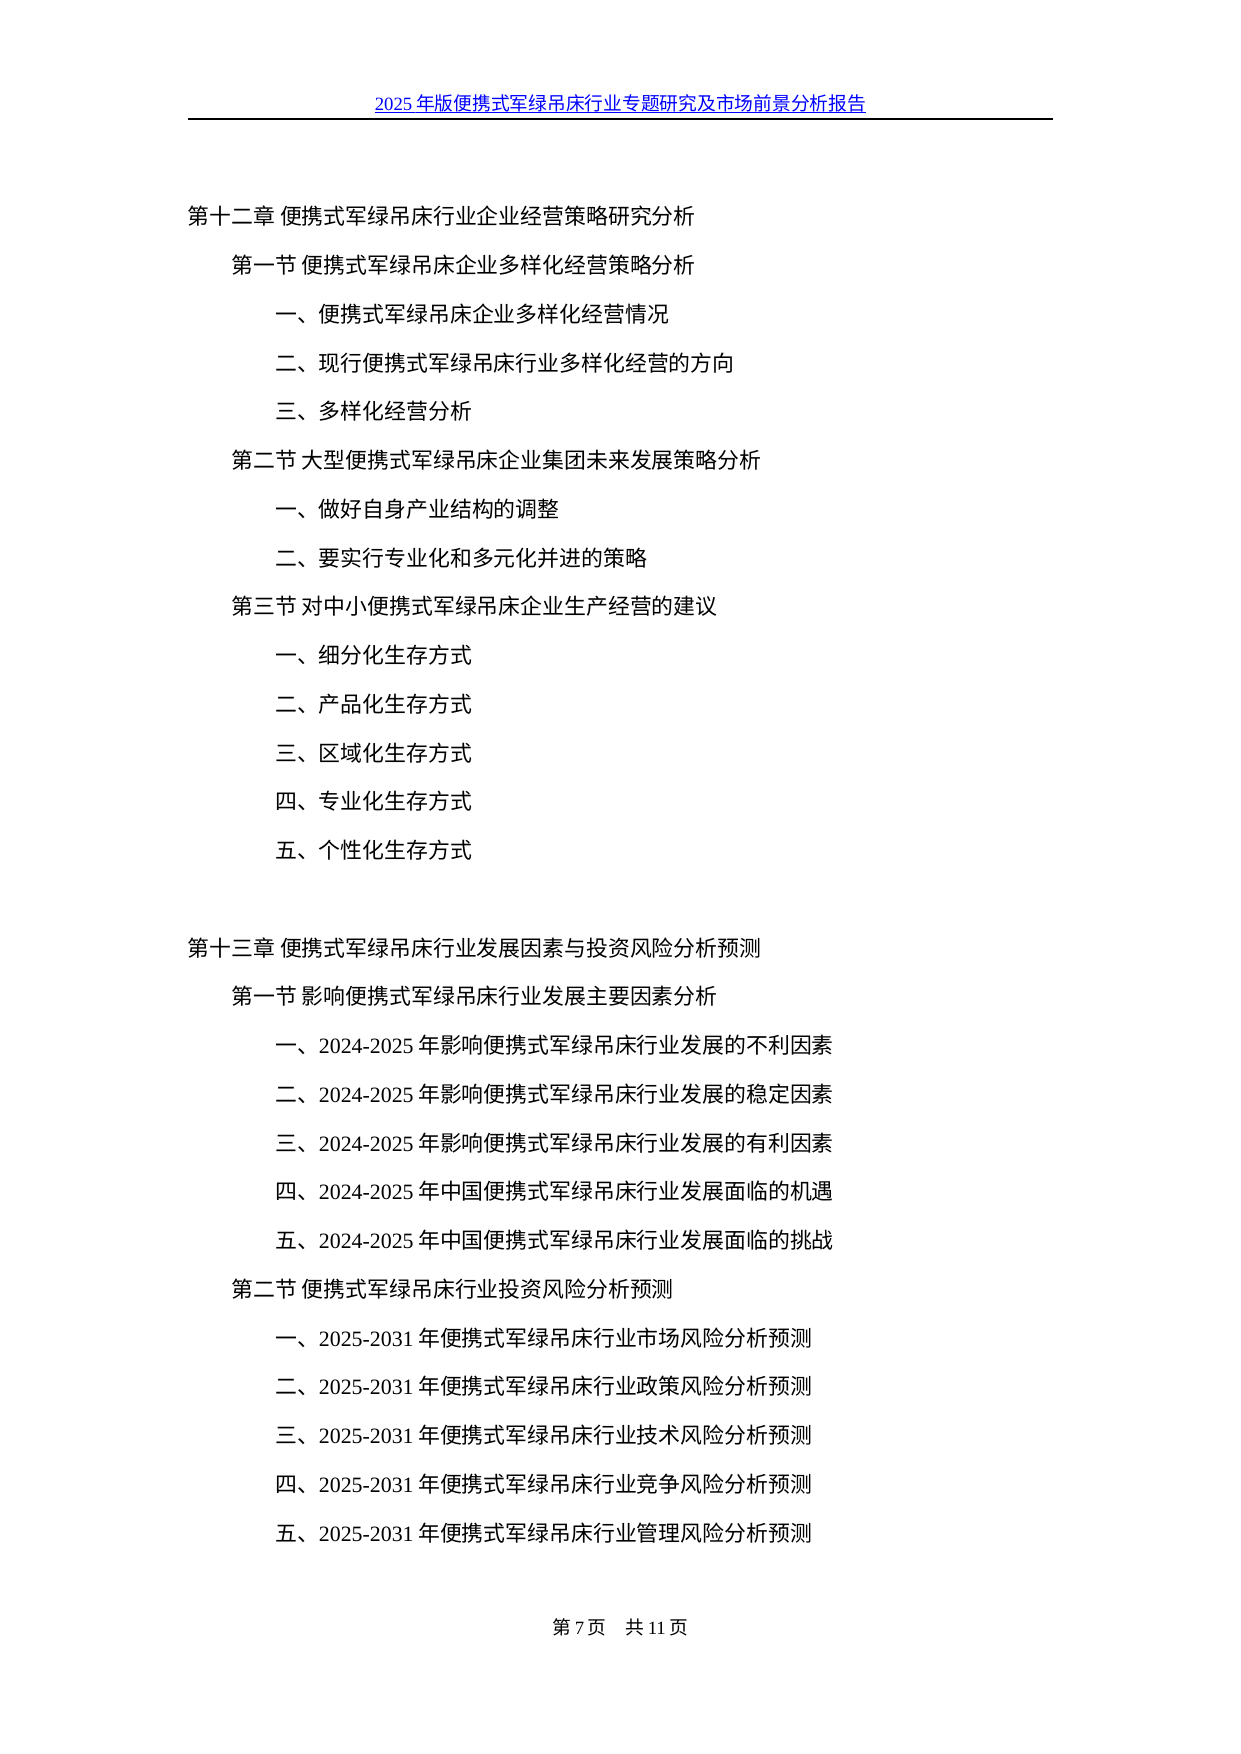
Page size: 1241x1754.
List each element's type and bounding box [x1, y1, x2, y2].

text [187, 150, 1053, 1548]
